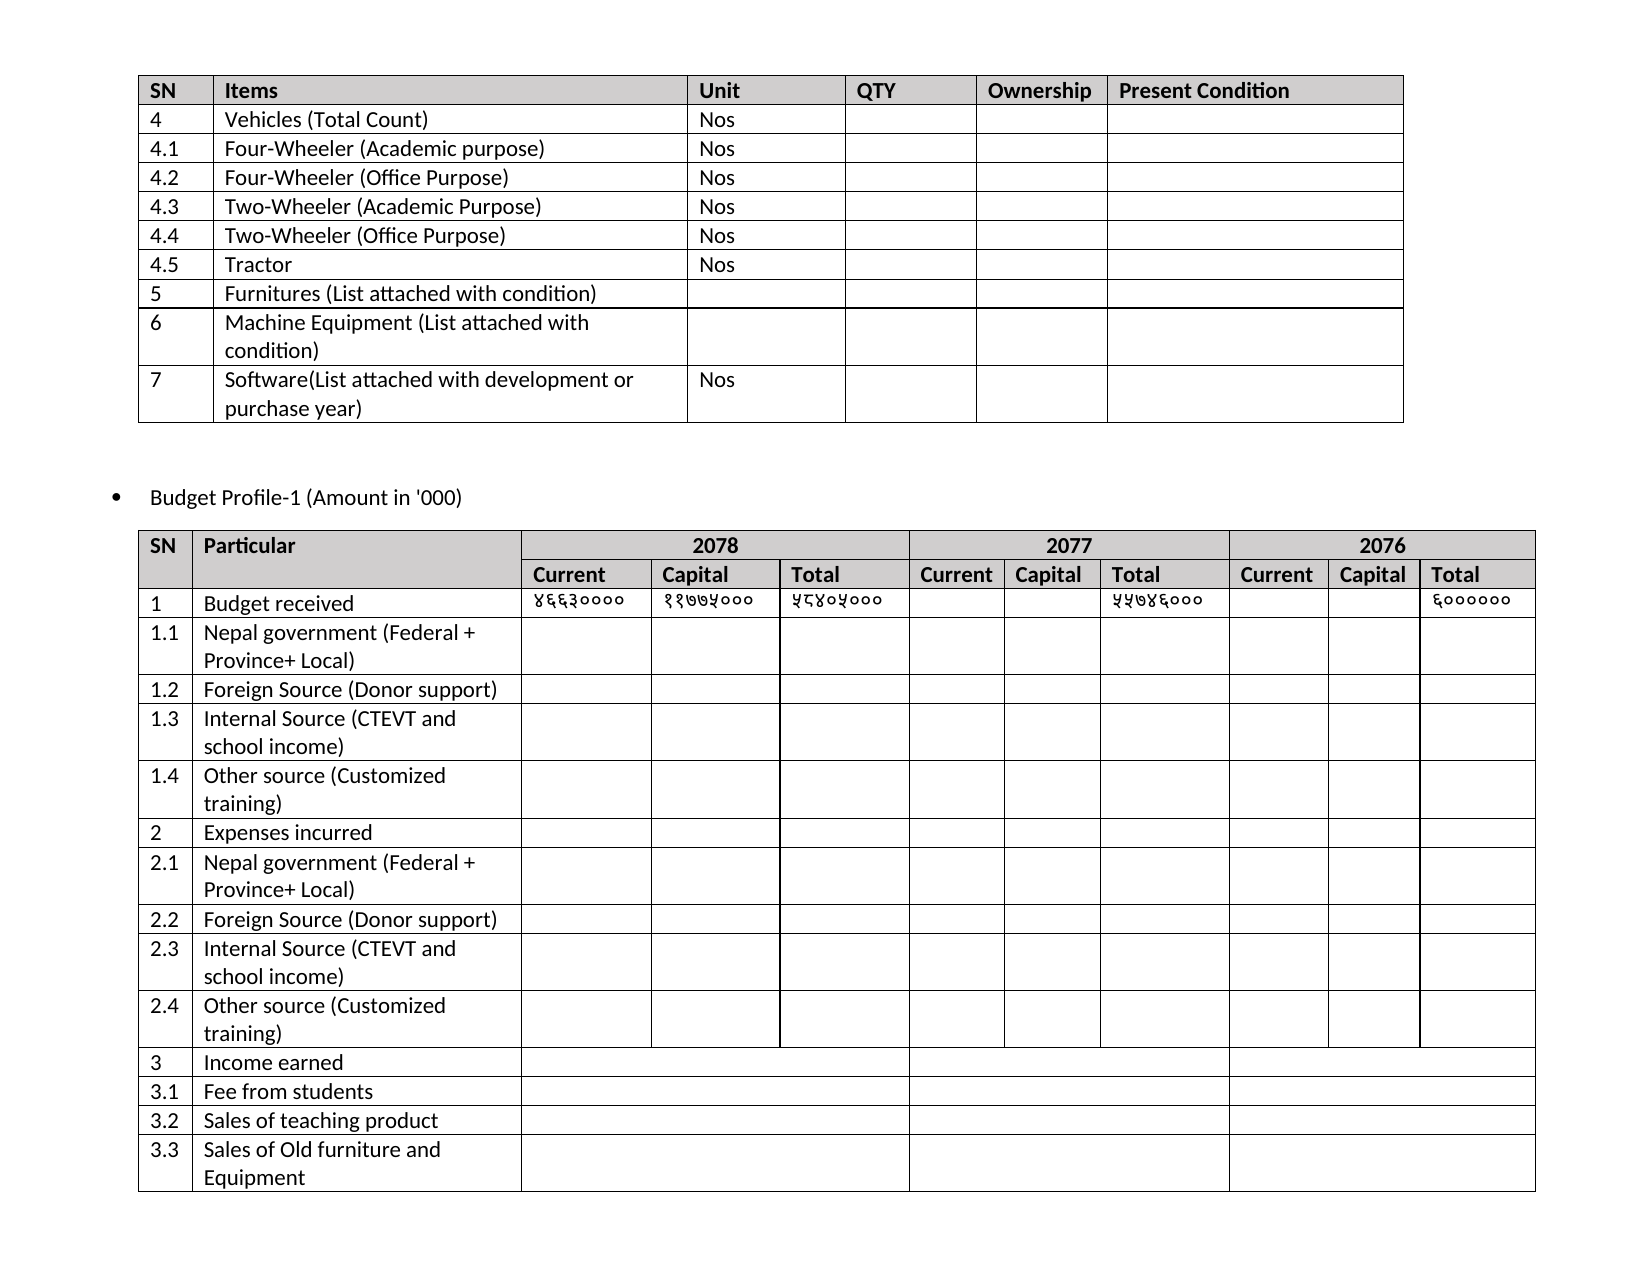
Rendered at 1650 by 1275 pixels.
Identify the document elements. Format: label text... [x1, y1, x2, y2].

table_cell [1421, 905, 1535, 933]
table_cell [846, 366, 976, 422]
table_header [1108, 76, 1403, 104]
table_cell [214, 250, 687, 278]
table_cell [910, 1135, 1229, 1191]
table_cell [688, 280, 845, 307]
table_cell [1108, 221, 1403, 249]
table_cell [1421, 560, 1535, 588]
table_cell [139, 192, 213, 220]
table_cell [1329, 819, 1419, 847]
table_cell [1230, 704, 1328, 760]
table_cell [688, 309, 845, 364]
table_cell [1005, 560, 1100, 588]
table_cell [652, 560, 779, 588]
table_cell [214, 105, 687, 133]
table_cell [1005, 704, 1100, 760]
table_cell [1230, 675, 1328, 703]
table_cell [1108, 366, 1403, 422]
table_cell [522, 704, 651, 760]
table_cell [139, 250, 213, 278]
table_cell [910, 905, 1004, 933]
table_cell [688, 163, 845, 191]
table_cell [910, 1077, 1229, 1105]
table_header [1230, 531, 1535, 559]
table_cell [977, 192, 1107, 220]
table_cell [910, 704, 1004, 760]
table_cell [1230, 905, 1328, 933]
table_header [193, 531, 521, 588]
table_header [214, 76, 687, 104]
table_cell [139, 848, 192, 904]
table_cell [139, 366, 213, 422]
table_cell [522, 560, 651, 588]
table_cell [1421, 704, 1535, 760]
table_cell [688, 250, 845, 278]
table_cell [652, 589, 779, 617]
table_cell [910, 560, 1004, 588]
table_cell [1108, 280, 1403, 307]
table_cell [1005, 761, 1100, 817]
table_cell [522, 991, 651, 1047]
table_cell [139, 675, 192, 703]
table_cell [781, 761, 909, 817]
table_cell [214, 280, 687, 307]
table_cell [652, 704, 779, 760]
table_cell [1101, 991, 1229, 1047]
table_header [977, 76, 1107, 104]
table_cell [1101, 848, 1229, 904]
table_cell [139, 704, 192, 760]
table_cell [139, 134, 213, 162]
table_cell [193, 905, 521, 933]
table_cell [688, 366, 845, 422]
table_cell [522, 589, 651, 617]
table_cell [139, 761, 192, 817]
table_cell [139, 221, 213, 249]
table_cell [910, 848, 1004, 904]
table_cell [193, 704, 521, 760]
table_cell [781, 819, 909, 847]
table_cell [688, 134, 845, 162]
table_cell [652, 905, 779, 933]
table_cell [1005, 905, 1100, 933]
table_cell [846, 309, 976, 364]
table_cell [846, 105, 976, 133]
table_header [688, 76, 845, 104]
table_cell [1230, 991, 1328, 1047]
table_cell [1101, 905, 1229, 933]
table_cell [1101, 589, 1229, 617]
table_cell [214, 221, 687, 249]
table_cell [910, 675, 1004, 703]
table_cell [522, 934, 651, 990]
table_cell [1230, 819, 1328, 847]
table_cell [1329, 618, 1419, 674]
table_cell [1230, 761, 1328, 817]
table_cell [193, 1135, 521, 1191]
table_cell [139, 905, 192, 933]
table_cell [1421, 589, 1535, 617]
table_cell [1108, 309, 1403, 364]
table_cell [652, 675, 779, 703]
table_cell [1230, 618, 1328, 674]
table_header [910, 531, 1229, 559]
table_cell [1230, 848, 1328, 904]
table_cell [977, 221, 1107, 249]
list Budget Profile-1 (Amount in '000) [112, 483, 1575, 511]
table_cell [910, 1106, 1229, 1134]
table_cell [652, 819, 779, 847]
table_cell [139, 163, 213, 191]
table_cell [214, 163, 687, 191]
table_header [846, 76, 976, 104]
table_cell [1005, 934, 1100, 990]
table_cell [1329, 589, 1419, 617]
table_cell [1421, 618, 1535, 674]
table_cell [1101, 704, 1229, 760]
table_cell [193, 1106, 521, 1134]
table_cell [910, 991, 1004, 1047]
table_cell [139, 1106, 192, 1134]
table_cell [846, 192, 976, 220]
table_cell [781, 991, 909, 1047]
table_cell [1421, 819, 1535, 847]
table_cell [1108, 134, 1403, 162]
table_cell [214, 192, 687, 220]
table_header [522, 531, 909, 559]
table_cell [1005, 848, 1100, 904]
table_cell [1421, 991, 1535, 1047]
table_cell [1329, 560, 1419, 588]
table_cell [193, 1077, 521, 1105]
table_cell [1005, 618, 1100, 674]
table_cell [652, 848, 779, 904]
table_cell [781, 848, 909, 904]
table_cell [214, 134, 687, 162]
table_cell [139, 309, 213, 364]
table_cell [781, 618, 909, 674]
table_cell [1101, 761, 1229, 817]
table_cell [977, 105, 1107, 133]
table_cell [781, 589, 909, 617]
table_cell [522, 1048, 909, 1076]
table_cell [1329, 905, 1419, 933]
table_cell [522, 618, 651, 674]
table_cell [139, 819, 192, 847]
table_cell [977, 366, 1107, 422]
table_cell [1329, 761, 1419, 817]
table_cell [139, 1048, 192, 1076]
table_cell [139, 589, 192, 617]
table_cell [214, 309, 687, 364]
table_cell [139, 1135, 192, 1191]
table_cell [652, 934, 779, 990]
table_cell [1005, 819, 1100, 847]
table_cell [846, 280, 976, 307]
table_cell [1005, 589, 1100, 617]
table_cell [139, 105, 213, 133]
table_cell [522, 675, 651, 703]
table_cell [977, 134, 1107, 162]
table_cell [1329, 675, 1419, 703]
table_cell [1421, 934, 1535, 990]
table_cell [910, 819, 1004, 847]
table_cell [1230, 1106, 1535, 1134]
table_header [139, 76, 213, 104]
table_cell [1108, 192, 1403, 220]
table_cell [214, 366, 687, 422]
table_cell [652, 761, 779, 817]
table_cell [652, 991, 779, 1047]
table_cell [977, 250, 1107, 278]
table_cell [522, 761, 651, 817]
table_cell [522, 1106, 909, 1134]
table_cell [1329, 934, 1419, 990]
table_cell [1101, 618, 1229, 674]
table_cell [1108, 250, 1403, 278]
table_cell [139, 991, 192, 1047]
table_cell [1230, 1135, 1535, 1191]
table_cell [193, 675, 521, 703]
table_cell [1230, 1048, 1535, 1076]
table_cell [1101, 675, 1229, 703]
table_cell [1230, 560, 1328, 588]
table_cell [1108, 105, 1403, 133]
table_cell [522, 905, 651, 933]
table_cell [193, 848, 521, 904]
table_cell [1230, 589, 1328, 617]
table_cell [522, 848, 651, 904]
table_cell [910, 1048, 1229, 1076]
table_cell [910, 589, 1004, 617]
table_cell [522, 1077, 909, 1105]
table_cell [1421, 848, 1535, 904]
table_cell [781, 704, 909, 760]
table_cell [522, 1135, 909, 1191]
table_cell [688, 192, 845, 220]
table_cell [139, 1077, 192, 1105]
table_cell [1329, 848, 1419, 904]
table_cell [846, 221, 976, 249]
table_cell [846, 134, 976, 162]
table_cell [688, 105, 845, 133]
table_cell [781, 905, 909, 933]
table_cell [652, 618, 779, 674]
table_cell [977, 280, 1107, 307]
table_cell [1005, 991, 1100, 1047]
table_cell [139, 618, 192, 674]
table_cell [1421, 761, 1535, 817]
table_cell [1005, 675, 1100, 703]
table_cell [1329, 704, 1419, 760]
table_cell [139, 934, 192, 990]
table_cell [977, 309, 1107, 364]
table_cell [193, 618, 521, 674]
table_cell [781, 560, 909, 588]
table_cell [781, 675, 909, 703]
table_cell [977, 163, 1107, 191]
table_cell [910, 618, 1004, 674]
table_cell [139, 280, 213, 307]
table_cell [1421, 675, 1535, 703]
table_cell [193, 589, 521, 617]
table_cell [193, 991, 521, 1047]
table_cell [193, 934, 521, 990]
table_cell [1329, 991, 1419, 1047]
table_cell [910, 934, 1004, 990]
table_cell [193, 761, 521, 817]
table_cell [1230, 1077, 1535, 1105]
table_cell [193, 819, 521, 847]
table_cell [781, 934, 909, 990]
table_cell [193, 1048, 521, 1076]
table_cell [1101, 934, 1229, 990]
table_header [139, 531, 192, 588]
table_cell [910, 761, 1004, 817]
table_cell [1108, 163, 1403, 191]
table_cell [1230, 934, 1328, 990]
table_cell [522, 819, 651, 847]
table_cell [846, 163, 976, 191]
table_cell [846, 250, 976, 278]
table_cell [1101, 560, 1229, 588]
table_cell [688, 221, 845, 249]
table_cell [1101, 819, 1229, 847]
